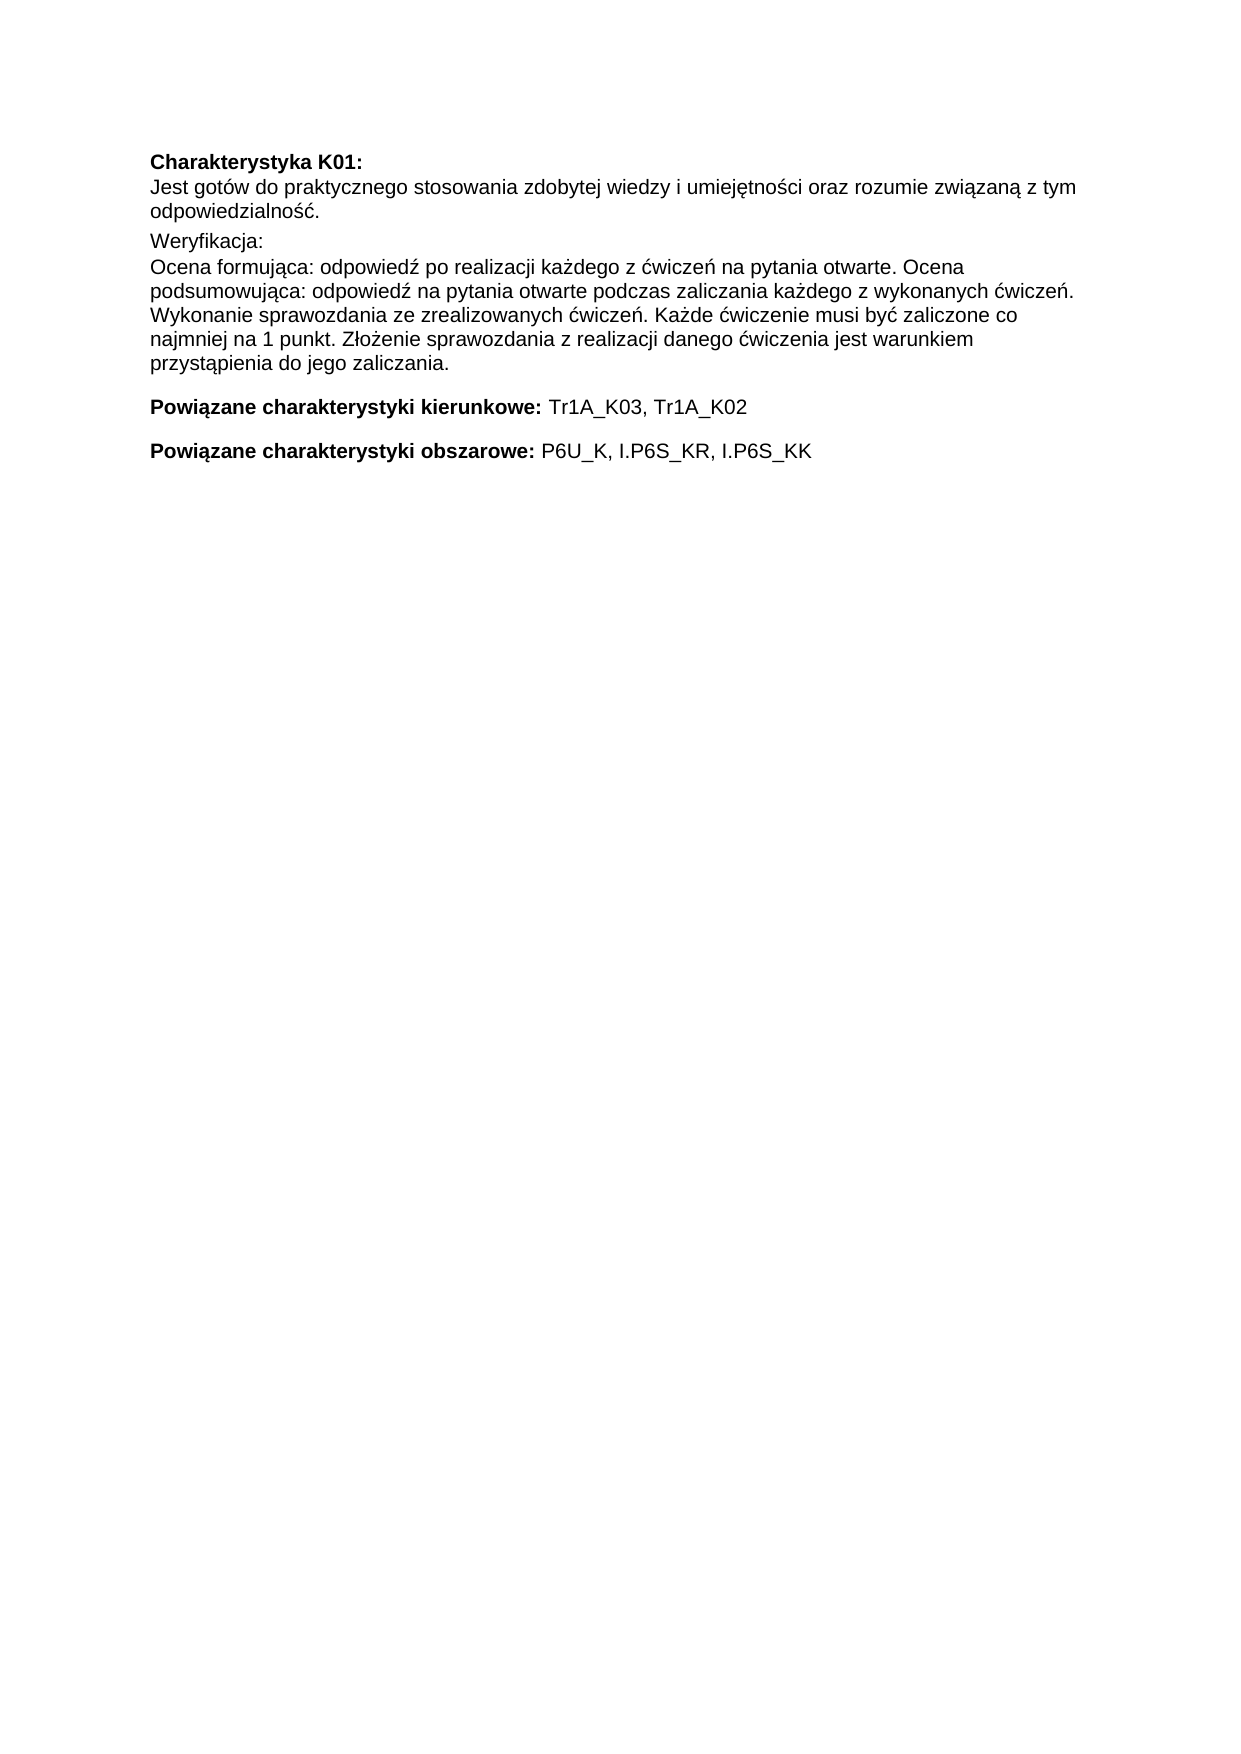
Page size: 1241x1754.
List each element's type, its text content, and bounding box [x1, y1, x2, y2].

text Ocena formująca: odpowiedź po realizacji każdego z ćwiczeń na pytania otwarte. Ocena podsumowująca: odpowiedź na pytania otwarte podczas zaliczania każdego z wykonanych ćwiczeń. Wykonanie sprawozdania ze zrealizowanych ćwiczeń. Każde ćwiczenie musi być zaliczone co najmniej na 1 punkt. Złożenie sprawozdania z realizacji danego ćwiczenia jest warunkiem przystąpienia do jego zaliczania. [150, 255, 1090, 375]
text Jest gotów do praktycznego stosowania zdobytej wiedzy i umiejętności oraz rozumie związaną z tym odpowiedzialność. [150, 175, 1090, 223]
text Powiązane charakterystyki kierunkowe: Tr1A_K03, Tr1A_K02 [150, 395, 1090, 419]
text Weryfikacja: [150, 229, 1090, 253]
text Powiązane charakterystyki obszarowe: P6U_K, I.P6S_KR, I.P6S_KK [150, 438, 1090, 462]
text Charakterystyka K01: [150, 150, 1090, 174]
